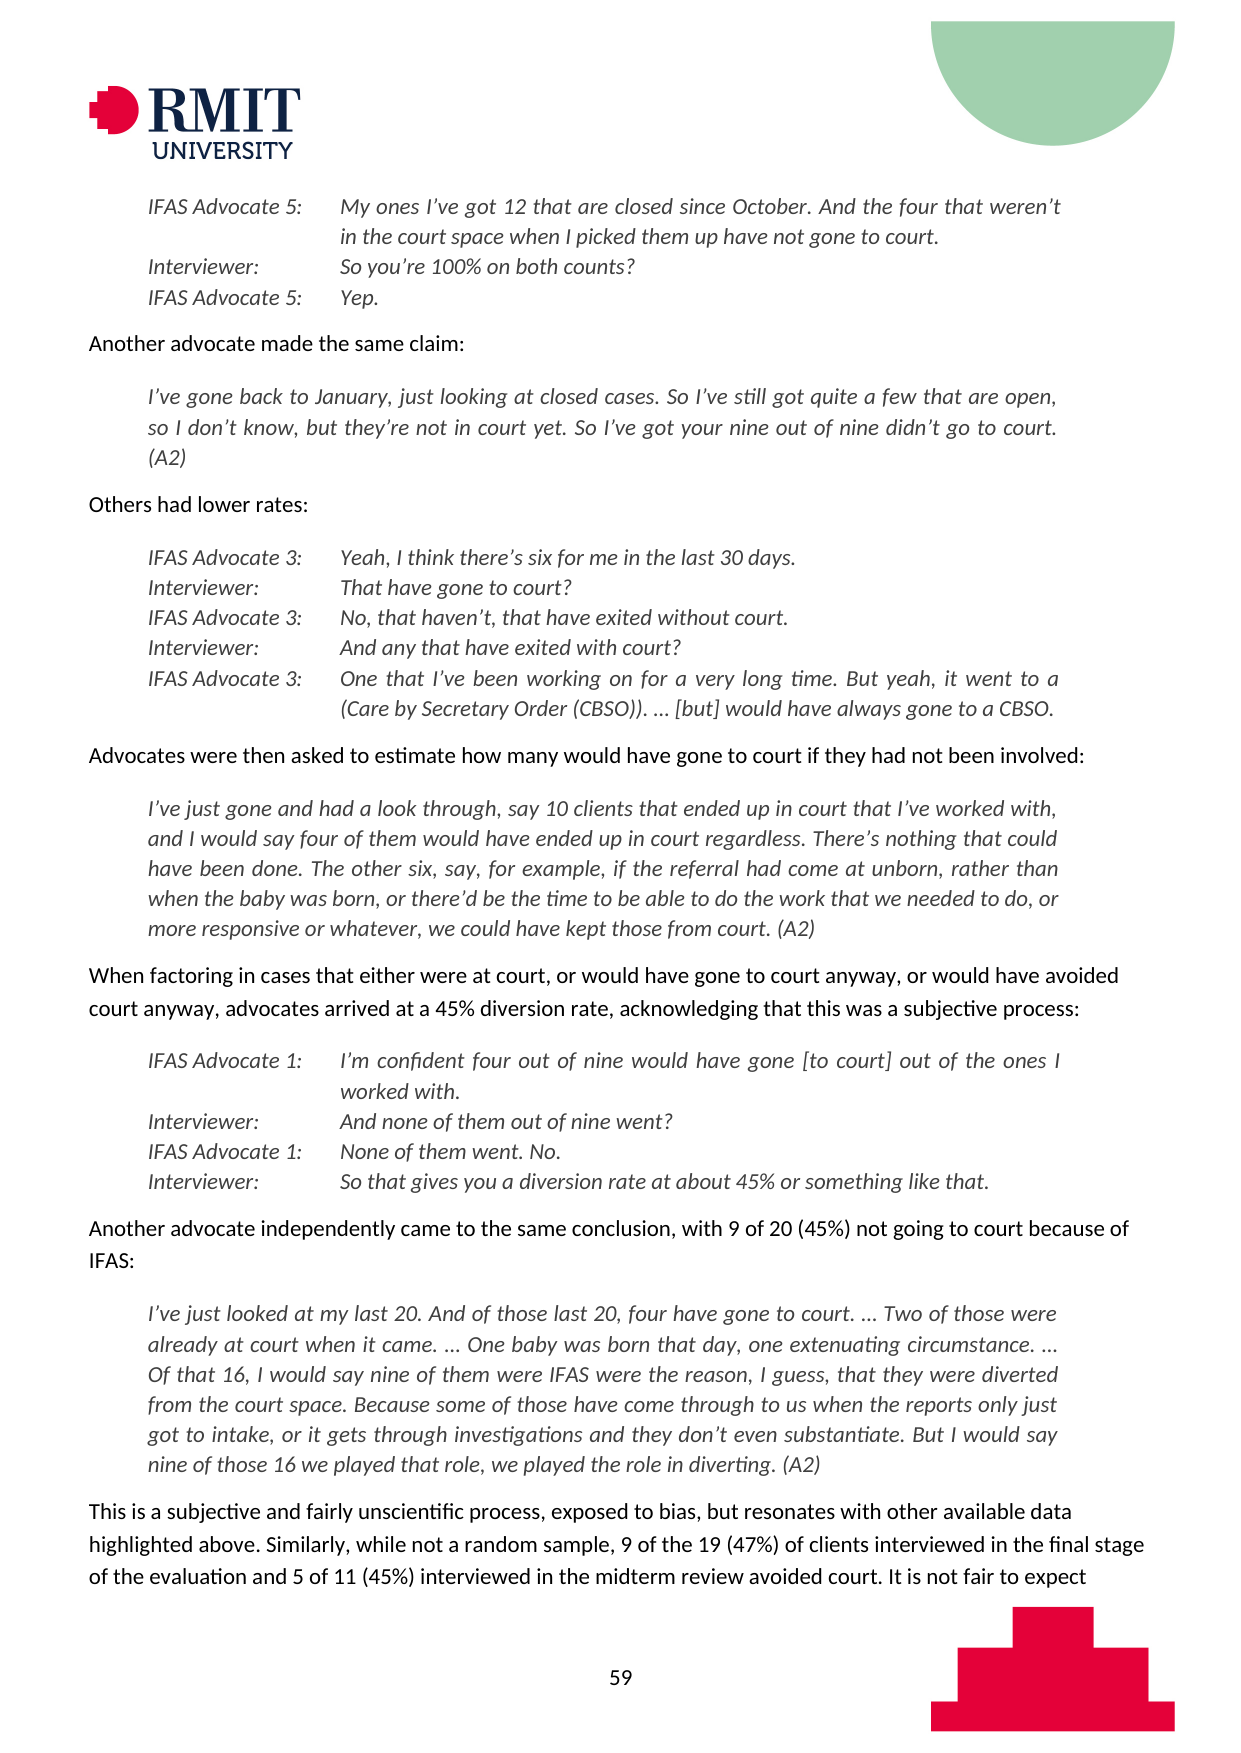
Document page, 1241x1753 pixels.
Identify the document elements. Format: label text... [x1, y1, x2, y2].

text IFAS Advocate 1: I’m confident four out of nine would have gone [to court] out of the ones I worked with. [148, 1047, 1064, 1105]
text Advocates were then asked to estimate how many would have gone to court if they had not been involved: [89, 741, 1152, 769]
text Another advocate independently came to the same conclusion, with 9 of 20 (45%) not going to court because of IFAS: [89, 1214, 1152, 1274]
text Another advocate made the same claim: [89, 329, 1152, 357]
text Interviewer: And any that have exited with court? [148, 633, 1064, 661]
text Interviewer: And none of them out of nine went? [148, 1107, 1064, 1135]
text Others had lower rates: [89, 490, 1152, 518]
text When factoring in cases that either were at court, or would have gone to court anyway, or would have avoided court anyway, advocates arrived at a 45% diversion rate, acknowledging that this was a subjective process: [89, 961, 1152, 1022]
text I’ve just looked at my last 20. And of those last 20, four have gone to court. … Two of those were already at court when it came. … One baby was born that day, one extenuating circumstance. … Of that 16, I would say nine of them were IFAS were the reason, I guess, that they were diverted from the court space. Because some of those have come through to us when the reports only just got to intake, or it gets through investigations and they don’t even substantiate. But I would say nine of those 16 we played that role, we played the role in diverting. (A2) [148, 1299, 1063, 1479]
text IFAS Advocate 3: No, that haven’t, that have exited without court. [148, 603, 1064, 631]
text IFAS Advocate 5: Yep. [148, 283, 1064, 311]
text I’ve gone back to January, just looking at closed cases. So I’ve still got quite a few that are open, so I don’t know, but they’re not in court yet. So I’ve got your nine out of nine didn’t go to court. (A2) [148, 382, 1063, 471]
picture [0, 1, 1240, 1753]
text I’ve just gone and had a look through, say 10 clients that ended up in court that I’ve worked with, and I would say four of them would have ended up in court regardless. There’s nothing that could have been done. The other six, say, for example, if the referral had come at unborn, rather than when the baby was born, or there’d be the time to be able to do the work that we needed to do, or more responsive or whatever, we could have kept those from court. (A2) [148, 794, 1063, 943]
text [89, 1497, 1152, 1590]
text Interviewer: So you’re 100% on both counts? [148, 252, 1064, 280]
text Interviewer: That have gone to court? [148, 573, 1064, 601]
text Interviewer: So that gives you a diversion rate at about 45% or something like that. [148, 1167, 1064, 1196]
text IFAS Advocate 3: One that I’ve been working on for a very long time. But yeah, it went to a (Care by Secretary Order (CBSO)). … [but] would have always gone to a CBSO. [148, 664, 1064, 722]
text IFAS Advocate 3: Yeah, I think there’s six for me in the last 30 days. [148, 543, 1064, 571]
text IFAS Advocate 5: My ones I’ve got 12 that are closed since October. And the four that weren’t in the court space when I picked them up have not gone to court. [148, 192, 1064, 250]
text IFAS Advocate 1: None of them went. No. [148, 1137, 1064, 1165]
